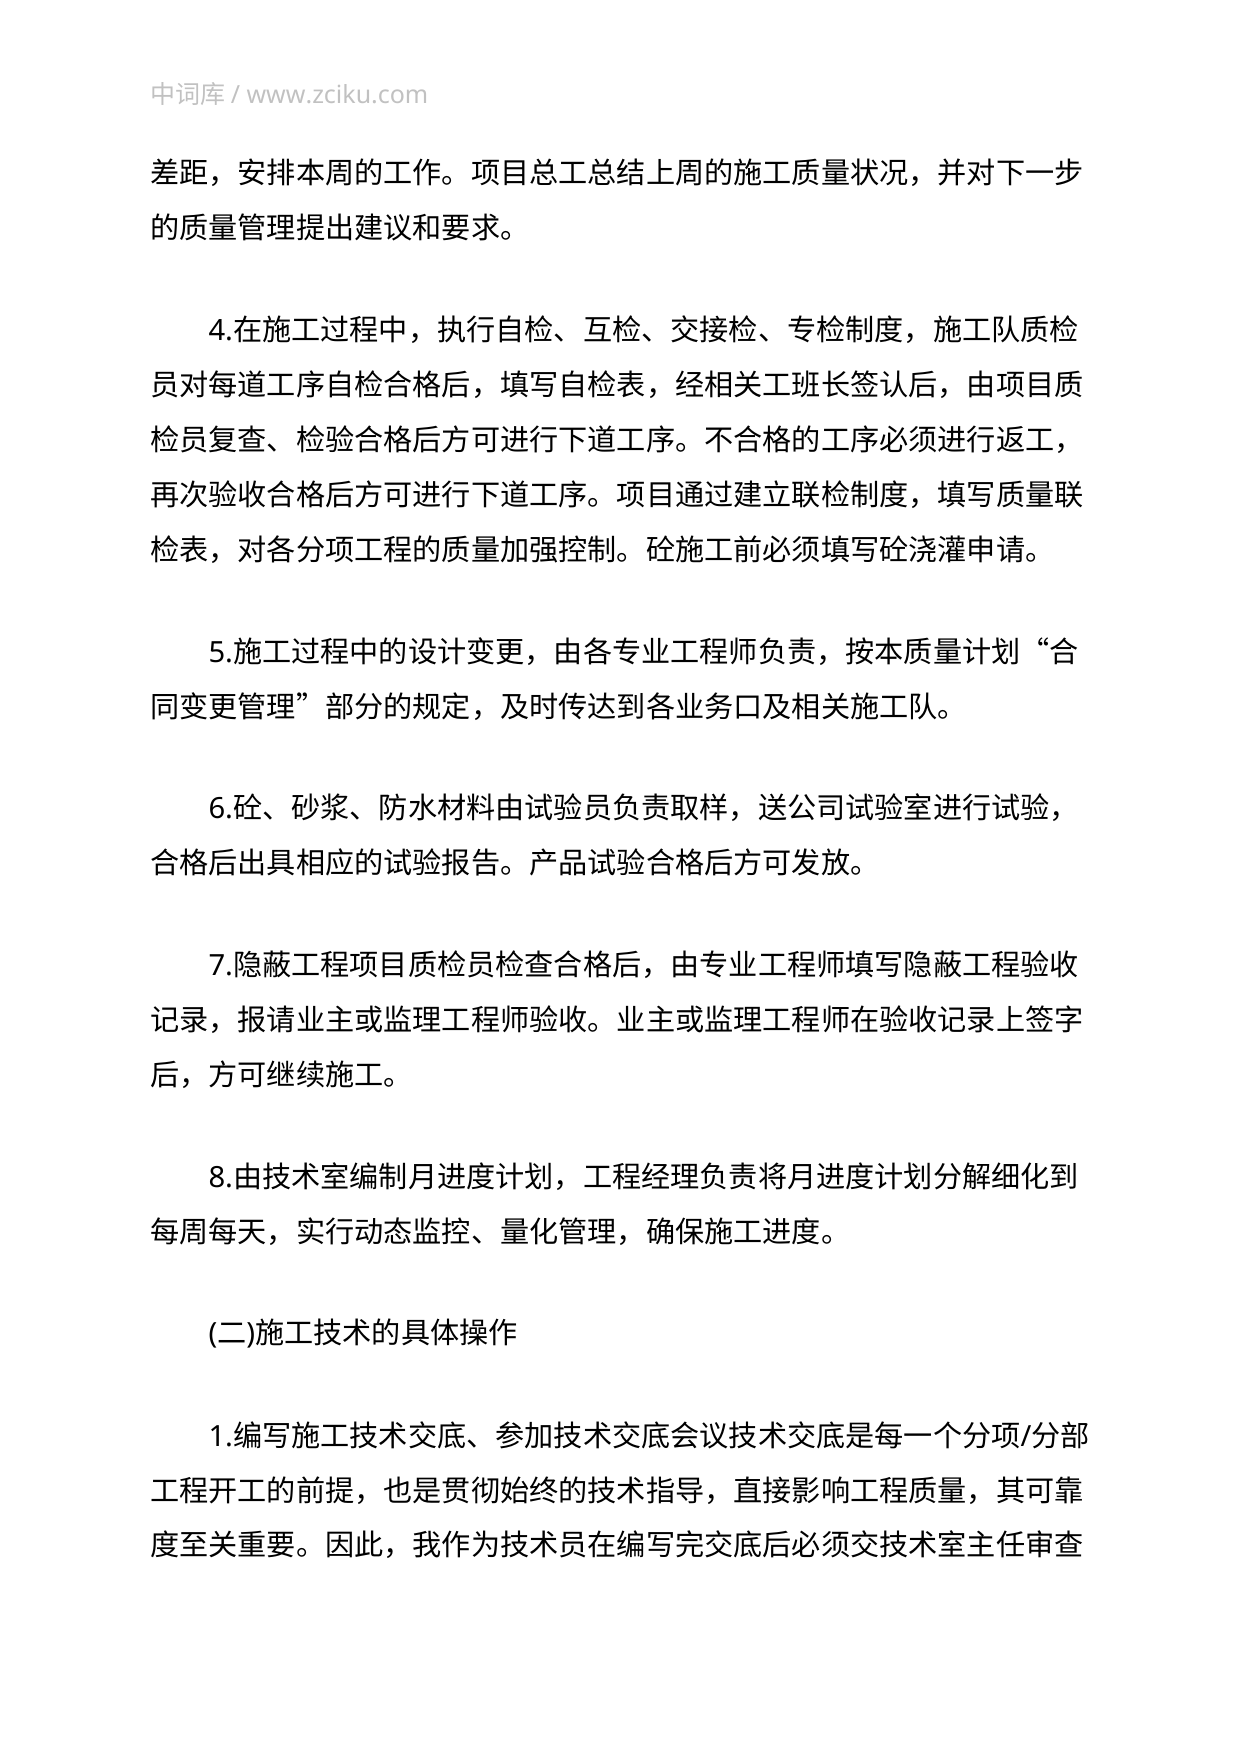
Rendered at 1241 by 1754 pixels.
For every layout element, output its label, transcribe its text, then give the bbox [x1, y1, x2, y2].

text 4.在施工过程中，执行自检、互检、交接检、专检制度，施工队质检员对每道工序自检合格后，填写自检表，经相关工班长签认后，由项目质检员复查、检验合格后方可进行下道工序。不合格的工序必须进行返工，再次验收合格后方可进行下道工序。项目通过建立联检制度，填写质量联检表，对各分项工程的质量加强控制。砼施工前必须填写砼浇灌申请。 [150, 307, 1090, 569]
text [150, 1412, 1090, 1564]
text (二)施工技术的具体操作 [150, 1310, 1090, 1352]
text 7.隐蔽工程项目质检员检查合格后，由专业工程师填写隐蔽工程验收记录，报请业主或监理工程师验收。业主或监理工程师在验收记录上签字后，方可继续施工。 [150, 942, 1090, 1094]
text 5.施工过程中的设计变更，由各专业工程师负责，按本质量计划“合同变更管理”部分的规定，及时传达到各业务口及相关施工队。 [150, 628, 1090, 725]
text 8.由技术室编制月进度计划，工程经理负责将月进度计划分解细化到每周每天，实行动态监控、量化管理，确保施工进度。 [150, 1153, 1090, 1251]
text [150, 150, 1090, 247]
text 6.砼、砂浆、防水材料由试验员负责取样，送公司试验室进行试验，合格后出具相应的试验报告。产品试验合格后方可发放。 [150, 785, 1090, 882]
